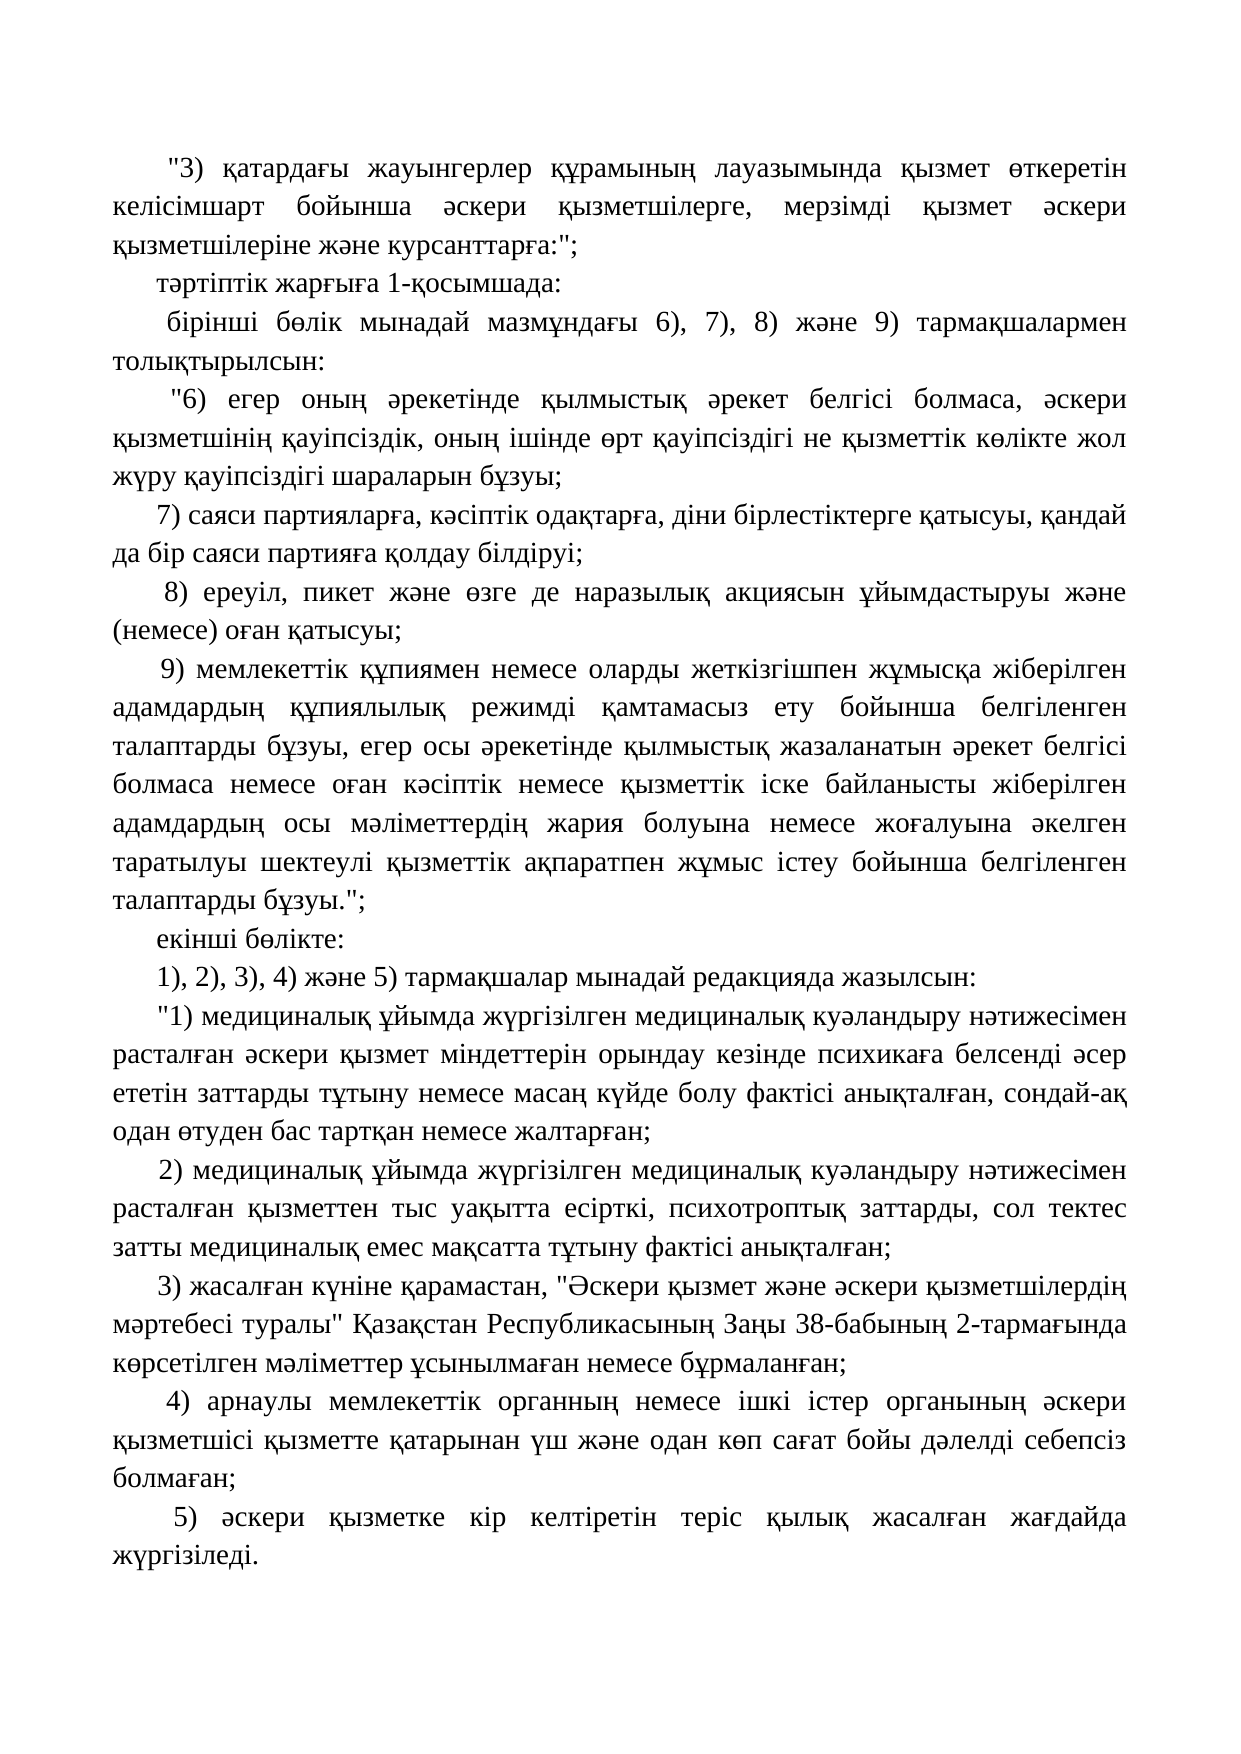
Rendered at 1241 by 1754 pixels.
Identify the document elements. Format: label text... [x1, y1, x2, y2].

text 7) саяси партияларға, кәсіптік одақтарға, діни бірлестіктерге қатысуы, қандай да бір саяси партияға қолдау білдіруі; [112, 497, 1128, 569]
text 2) медициналық ұйымда жүргізілген медициналық куәландыру нәтижесімен расталған қызметтен тыс уақытта есірткі, психотроптық заттарды, сол тектес затты медициналық емес мақсатта тұтыну фактісі анықталған; [112, 1152, 1128, 1263]
text бірінші бөлік мынадай мазмұндағы 6), 7), 8) және 9) тармақшалармен толықтырылсын: [112, 304, 1128, 376]
text екінші бөлікте: [112, 921, 1128, 954]
text 3) жасалған күніне қарамастан, "Әскери қызмет және әскери қызметшілердің мәртебесі туралы" Қазақстан Республикасының Заңы 38-бабының 2-тармағында көрсетілген мәліметтер ұсынылмаған немесе бұрмаланған; [112, 1268, 1128, 1378]
text тәртіптік жарғыға 1-қосымшада: [112, 266, 1128, 299]
text "1) медициналық ұйымда жүргізілген медициналық куәландыру нәтижесімен расталған әскери қызмет міндеттерін орындау кезінде психикаға белсенді әсер ететін заттарды тұтыну немесе масаң күйде болу фактісі анықталған, сондай-ақ одан өтуден бас тартқан немесе жалтарған; [112, 998, 1128, 1147]
text 9) мемлекеттік құпиямен немесе оларды жеткізгішпен жұмысқа жіберілген адамдардың құпиялылық режимді қамтамасыз ету бойынша белгіленген талаптарды бұзуы, егер осы әрекетінде қылмыстық жазаланатын әрекет белгісі болмаса немесе оған кәсіптік немесе қызметтік іске байланысты жіберілген адамдардың осы мәліметтердің жария болуына немесе жоғалуына әкелген таратылуы шектеулі қызметтік ақпаратпен жұмыс істеу бойынша белгіленген талаптарды бұзуы."; [112, 651, 1128, 916]
text 8) ереуіл, пикет және өзге де наразылық акциясын ұйымдастыруы және (немесе) оған қатысуы; [112, 574, 1128, 646]
text 5) әскери қызметке кір келтіретін теріс қылық жасалған жағдайда жүргізіледі. [112, 1499, 1128, 1571]
text 4) арнаулы мемлекеттік органның немесе ішкі істер органының əскери қызметшісі қызметте қатарынан үш жəне одан көп сағат бойы дəлелді себепсіз болмаған; [112, 1383, 1128, 1494]
text "6) егер оның әрекетінде қылмыстық әрекет белгісі болмаса, әскери қызметшінің қауіпсіздік, оның ішінде өрт қауіпсіздігі не қызметтік көлікте жол жүру қауіпсіздігі шараларын бұзуы; [112, 381, 1128, 492]
text "3) қатардағы жауынгерлер құрамының лауазымында қызмет өткеретін келісімшарт бойынша әскери қызметшілерге, мерзімді қызмет әскери қызметшілеріне және курсанттарға:"; [112, 150, 1128, 261]
text 1), 2), 3), 4) және 5) тармақшалар мынадай редакцияда жазылсын: [112, 959, 1128, 993]
